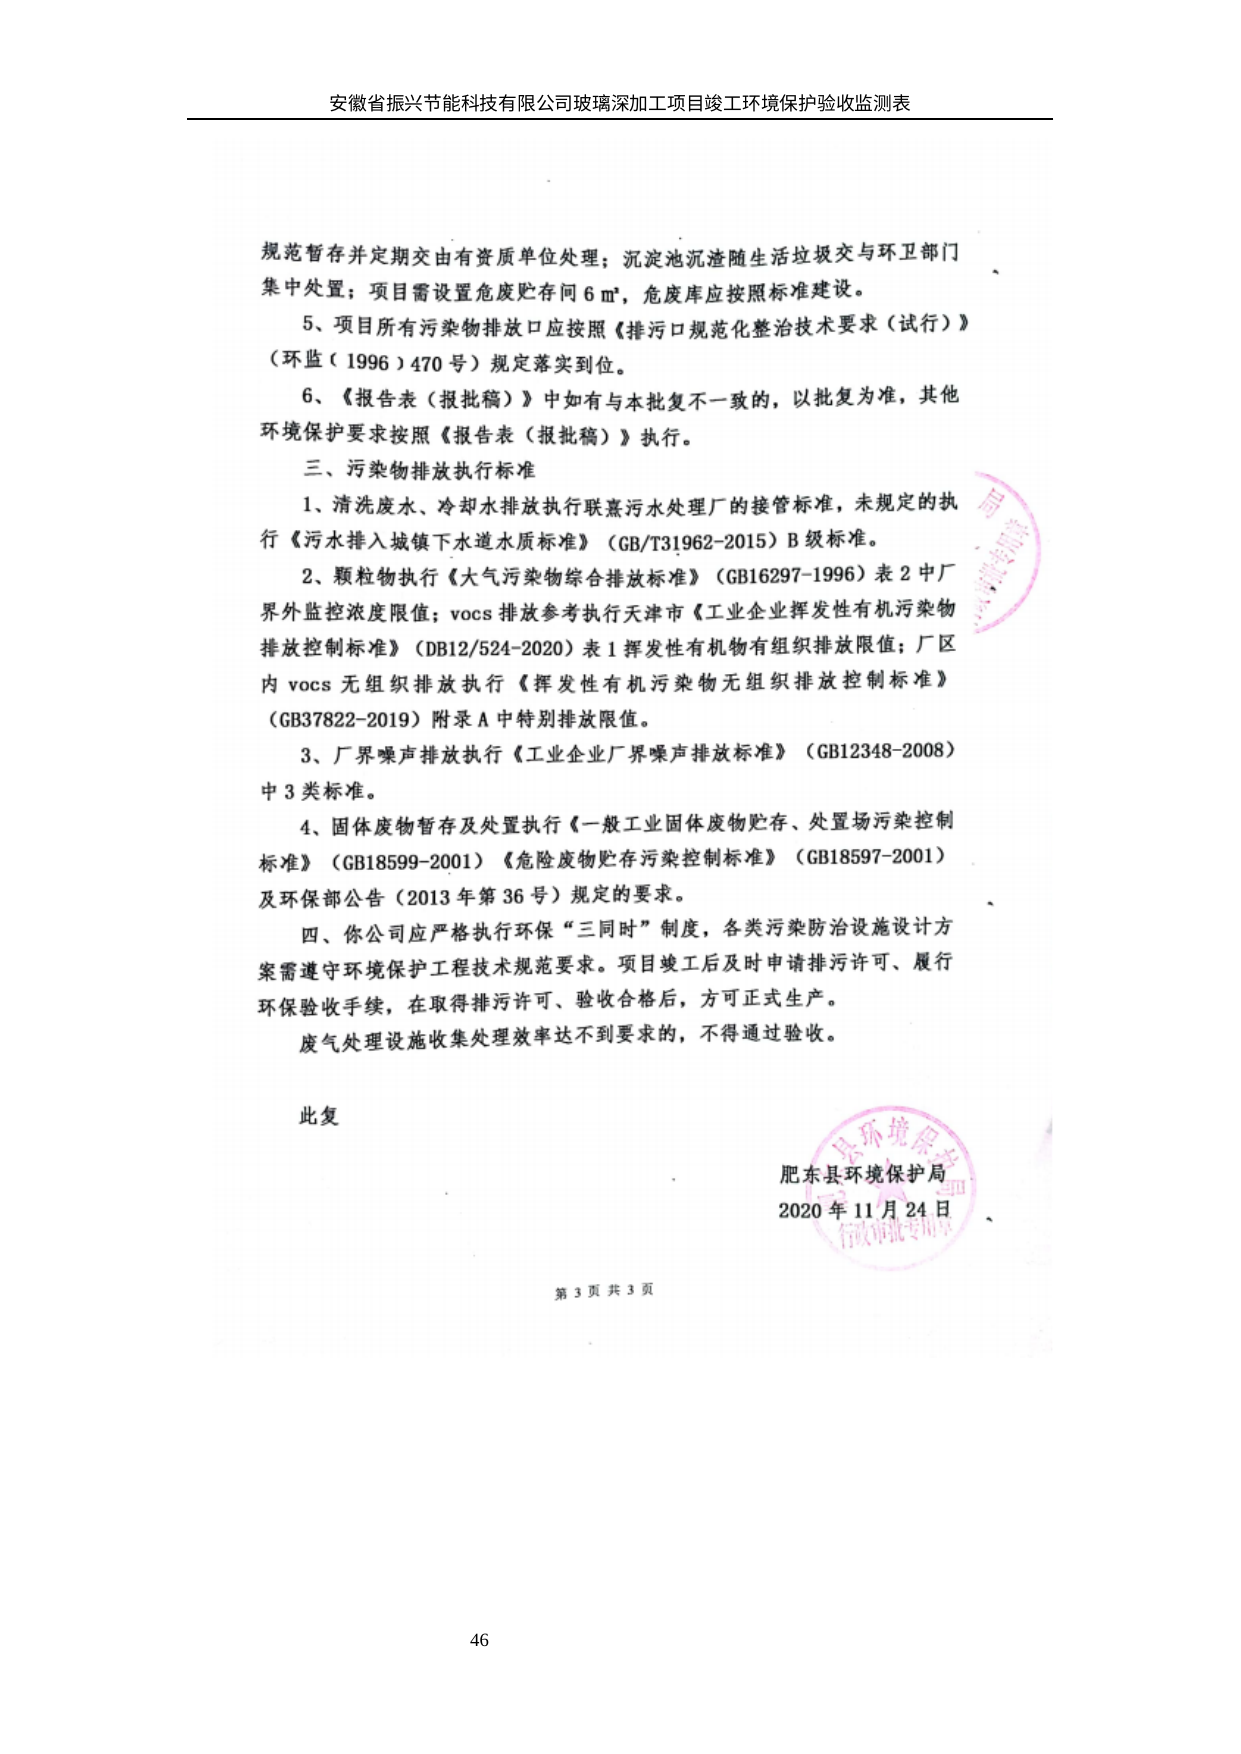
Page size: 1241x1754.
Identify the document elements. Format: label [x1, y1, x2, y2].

picture [187, 138, 1053, 1358]
